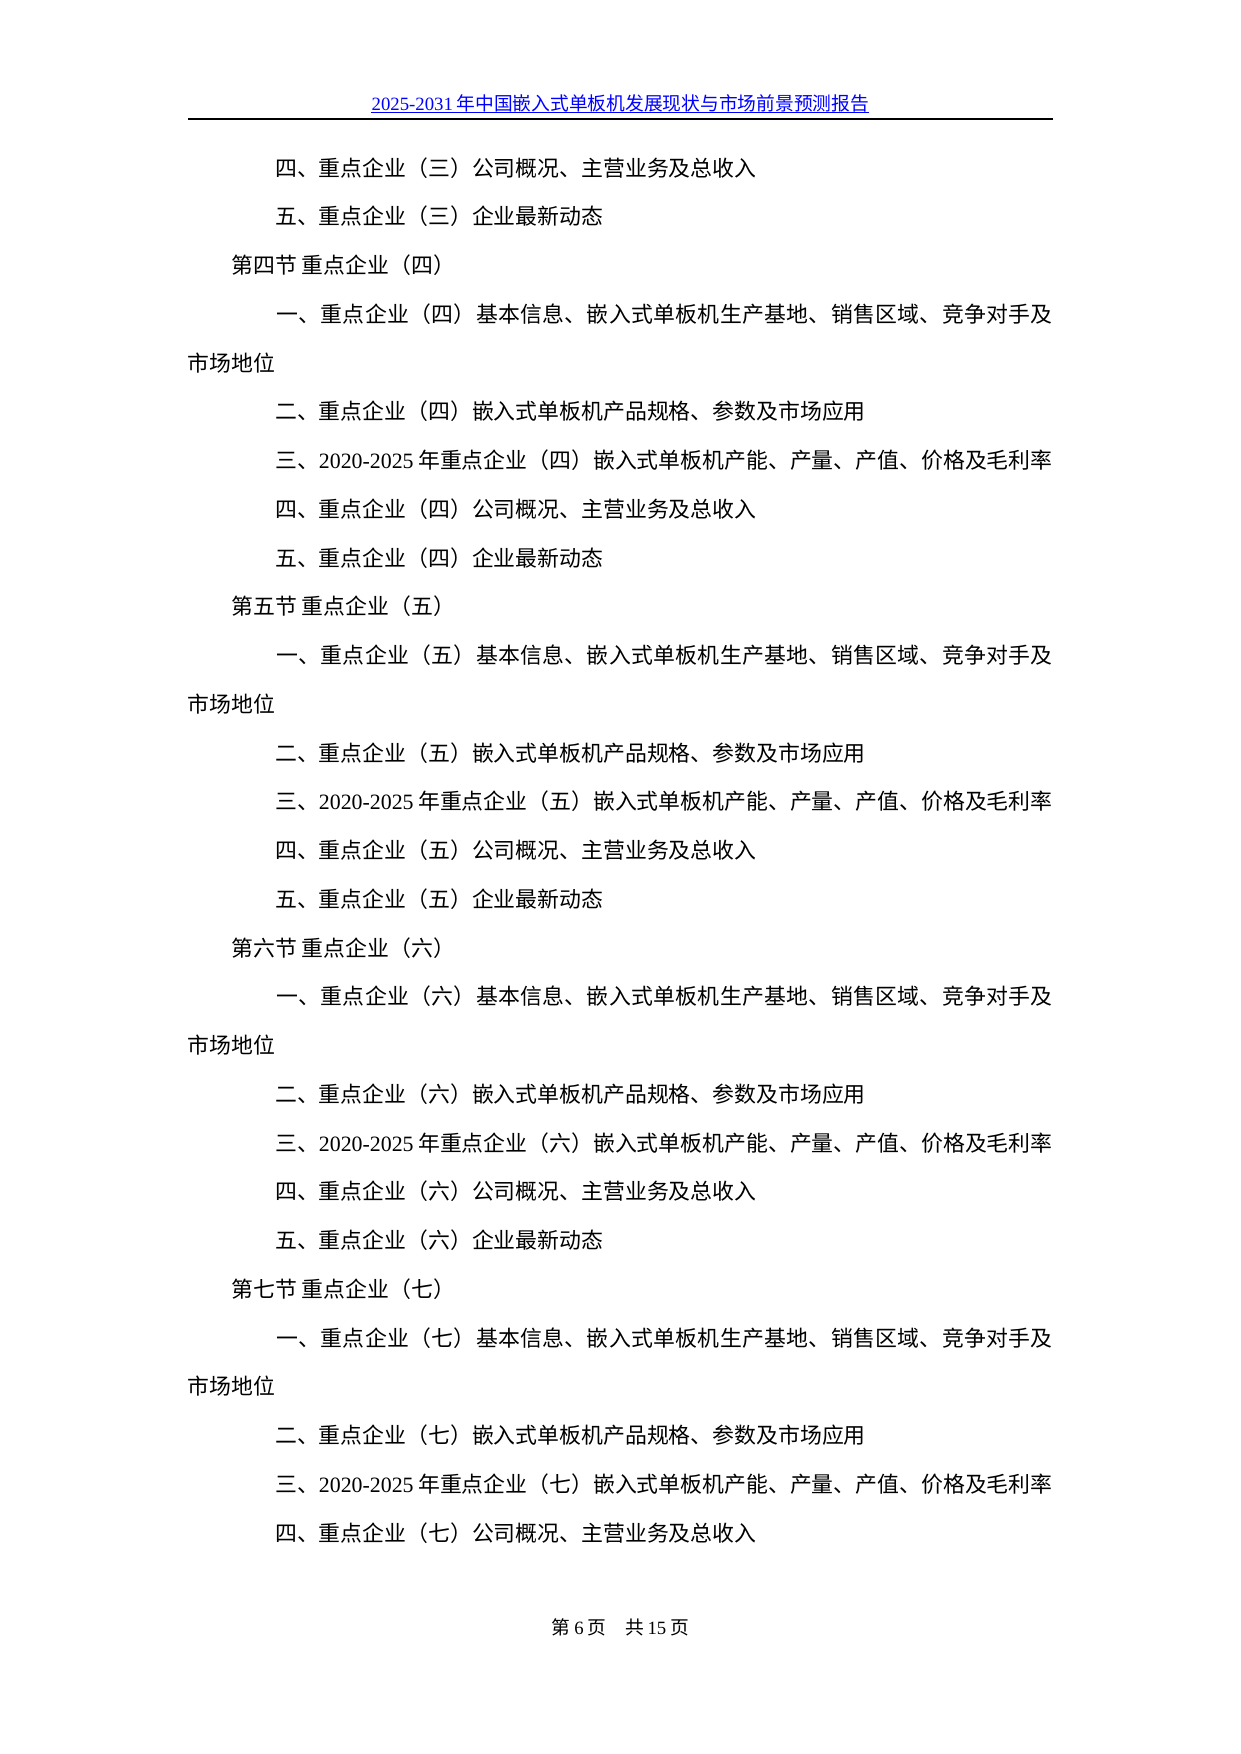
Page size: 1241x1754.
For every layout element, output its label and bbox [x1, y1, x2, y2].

text [187, 150, 1053, 1548]
